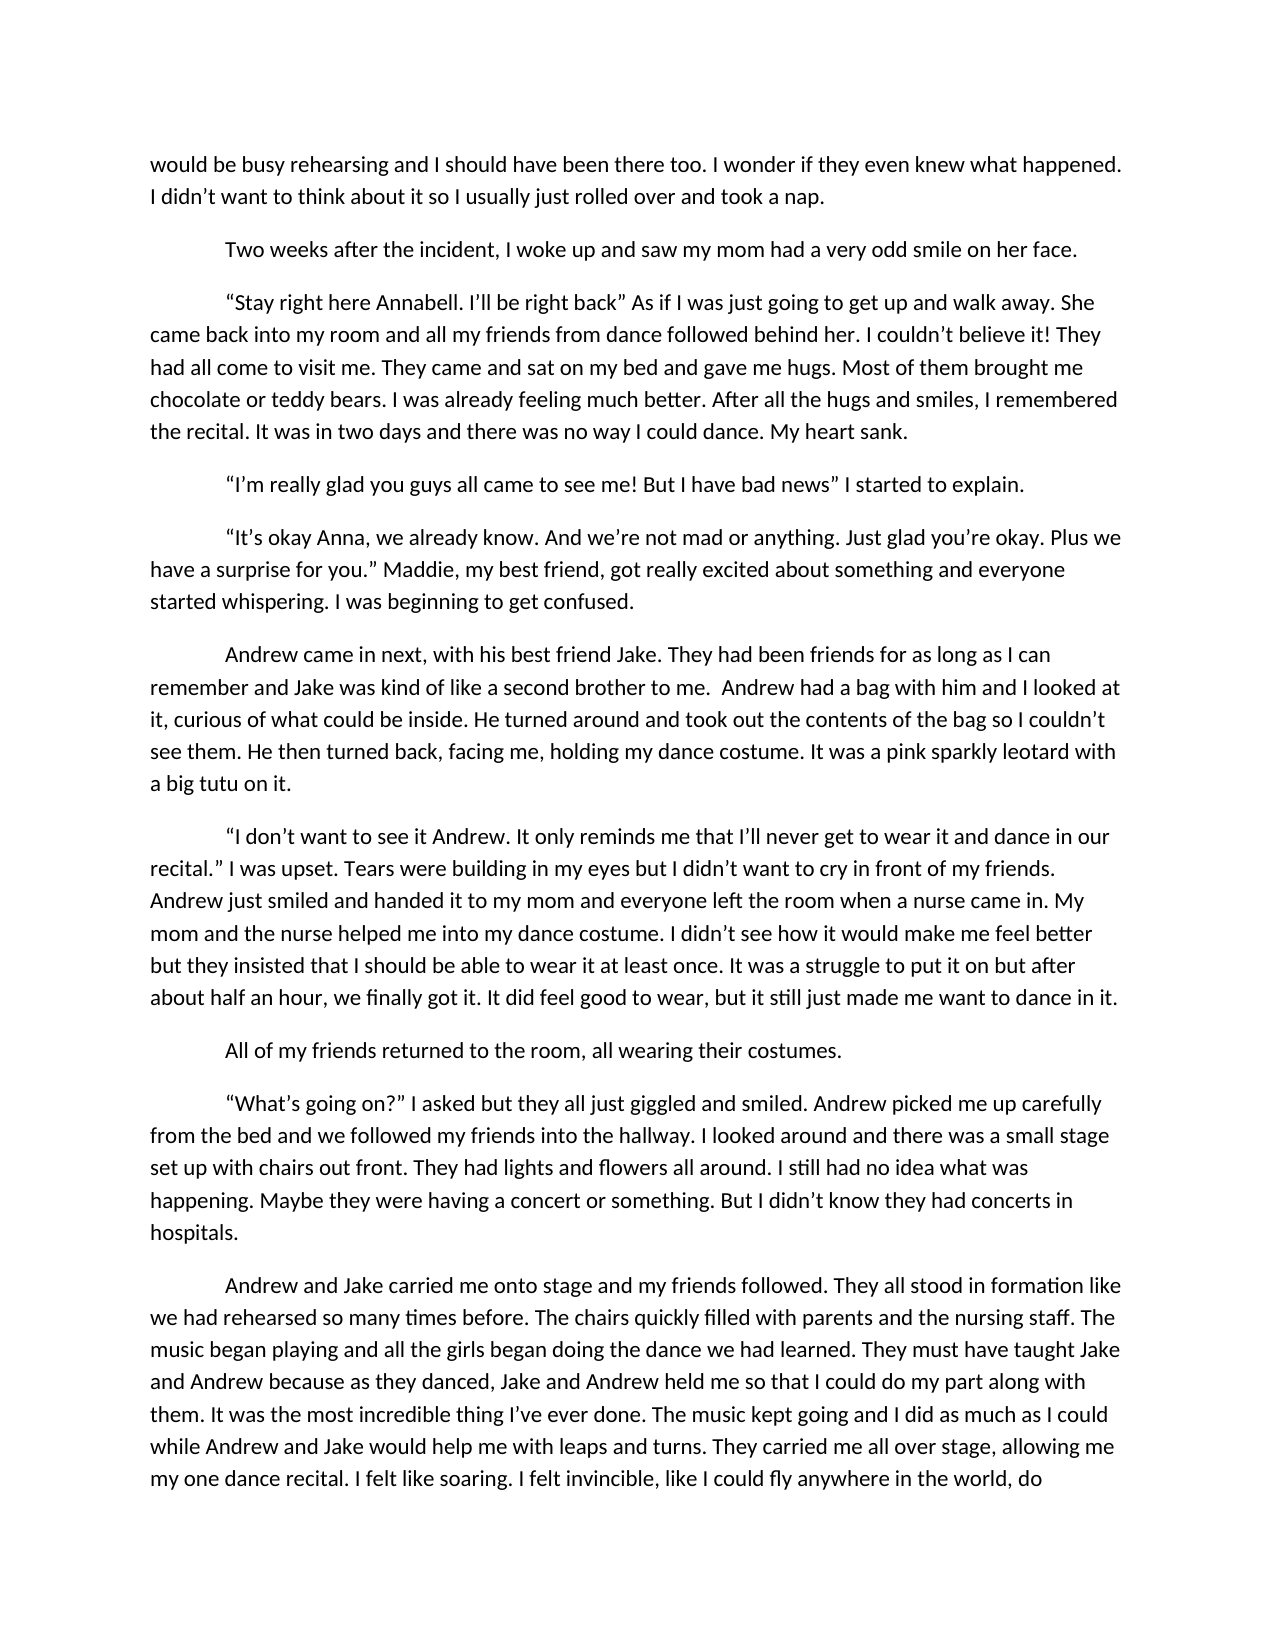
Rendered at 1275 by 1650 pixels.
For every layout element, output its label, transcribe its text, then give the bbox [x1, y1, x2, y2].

text Andrew came in next, with his best friend Jake. They had been friends for as long as I can remember and Jake was kind of like a second brother to me. Andrew had a bag with him and I looked at it, curious of what could be inside. He turned around and took out the contents of the bag so I couldn’t see them. He then turned back, facing me, holding my dance costume. It was a pink sparkly leotard with a big tutu on it. [150, 640, 1125, 797]
text “What’s going on?” I asked but they all just giggled and smiled. Andrew picked me up carefully from the bed and we followed my friends into the hallway. I looked around and there was a small stage set up with chairs out front. They had lights and flowers all around. I still had no idea what was happening. Maybe they were having a concert or something. But I didn’t know they had concerts in hospitals. [150, 1089, 1125, 1246]
text “I’m really glad you guys all came to see me! But I have bad news” I started to explain. [150, 470, 1125, 498]
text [150, 1271, 1125, 1492]
text “Stay right here Annabell. I’ll be right back” As if I was just going to get up and walk away. She came back into my room and all my friends from dance followed behind her. I couldn’t believe it! They had all come to visit me. They came and sat on my bed and gave me hugs. Most of them brought me chocolate or teddy bears. I was already feeling much better. After all the hugs and smiles, I remembered the recital. It was in two days and there was no way I could dance. My heart sank. [150, 288, 1125, 445]
text “I don’t want to see it Andrew. It only reminds me that I’ll never get to wear it and dance in our recital.” I was upset. Tears were building in my eyes but I didn’t want to cry in front of my friends. Andrew just smiled and handed it to my mom and everyone left the room when a nurse came in. My mom and the nurse helped me into my dance costume. I didn’t see how it would make me feel better but they insisted that I should be able to wear it at least once. It was a struggle to put it on but after about half an hour, we finally got it. It did feel good to wear, but it still just made me want to dance in it. [150, 822, 1125, 1011]
text Two weeks after the incident, I woke up and saw my mom had a very odd smile on her face. [150, 235, 1125, 263]
text “It’s okay Anna, we already know. And we’re not mad or anything. Just glad you’re okay. Plus we have a surprise for you.” Maddie, my best friend, got really excited about something and everyone started whispering. I was beginning to get confused. [150, 523, 1125, 615]
text All of my friends returned to the room, all wearing their costumes. [150, 1036, 1125, 1064]
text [150, 150, 1125, 210]
